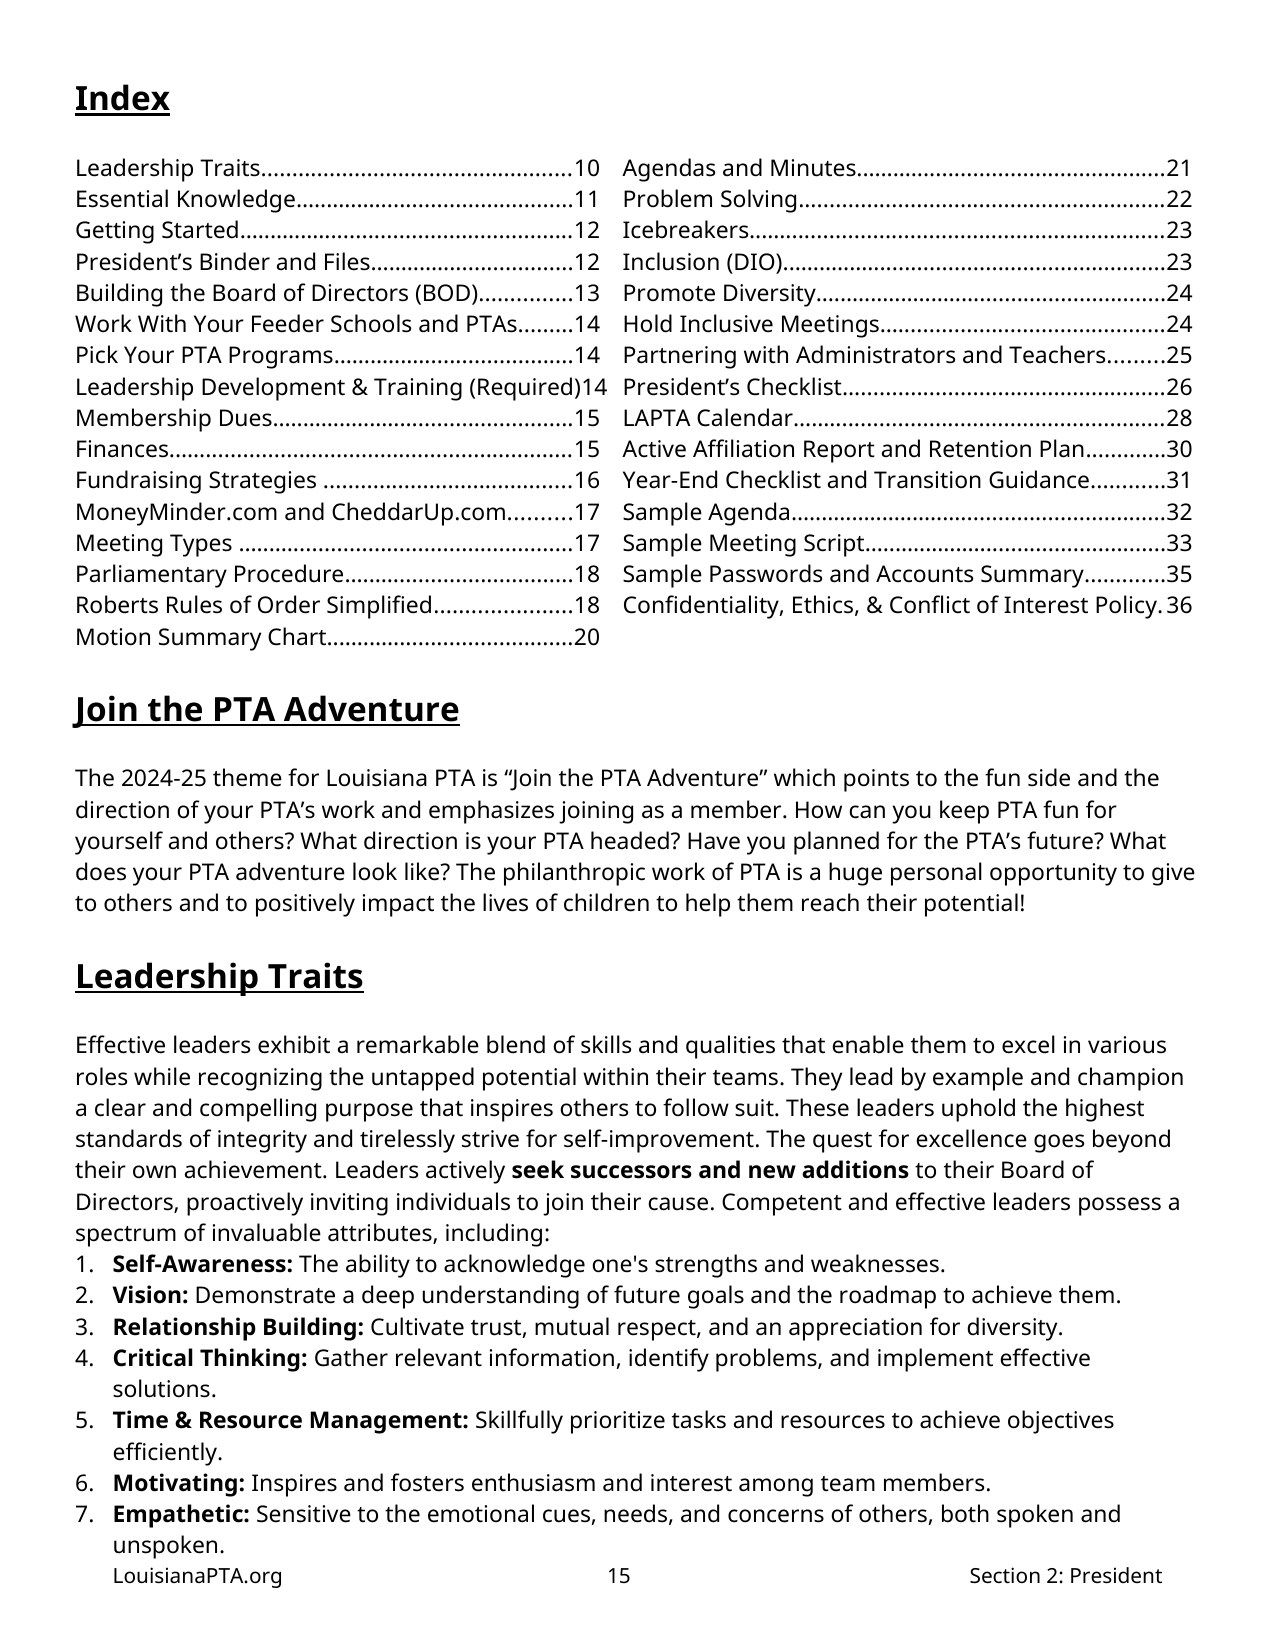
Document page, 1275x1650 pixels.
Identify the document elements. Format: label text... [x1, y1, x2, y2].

text The 2024-25 theme for Louisiana PTA is “Join the PTA Adventure” which points to the fun side and the direction of your PTA’s work and emphasizes joining as a member. How can you keep PTA fun for yourself and others? What direction is your PTA headed? Have you planned for the PTA’s future? What does your PTA adventure look like? The philanthropic work of PTA is a huge personal opportunity to give to others and to positively impact the lives of children to help them reach their potential! [75, 762, 1200, 919]
text President’s Binder and Files 12 Inclusion (DIO) 23 [75, 245, 1200, 277]
list Motivating: Inspires and fosters enthusiasm and interest among team members. [75, 1467, 1200, 1498]
list Vision: Demonstrate a deep understanding of future goals and the roadmap to achieve them. [75, 1279, 1200, 1311]
text Parliamentary Procedure 18 Sample Passwords and Accounts Summary 35 [75, 558, 1200, 589]
text Membership Dues 15 LAPTA Calendar 28 [75, 402, 1200, 433]
text Roberts Rules of Order Simplified 18 Confidentiality, Ethics, & Conflict of Interest Policy 36 [75, 589, 1200, 620]
subtitle Join the PTA Adventure [75, 686, 1200, 731]
list Relationship Building: Cultivate trust, mutual respect, and an appreciation for diversity. [75, 1311, 1200, 1342]
text Meeting Types 17 Sample Meeting Script 33 [75, 527, 1200, 558]
text Leadership Development & Training (Required) 14 President’s Checklist 26 [75, 370, 1200, 402]
text Fundraising Strategies 16 Year-End Checklist and Transition Guidance 31 [75, 464, 1200, 495]
text Finances 15 Active Affiliation Report and Retention Plan 30 [75, 433, 1200, 464]
text Essential Knowledge 11 Problem Solving 22 [75, 183, 1200, 214]
text Getting Started 12 Icebreakers 23 [75, 214, 1200, 245]
list Self-Awareness: The ability to acknowledge one's strengths and weaknesses. [75, 1248, 1200, 1279]
text Leadership Traits 10 Agendas and Minutes 21 [75, 152, 1200, 183]
text Effective leaders exhibit a remarkable blend of skills and qualities that enable them to excel in various roles while recognizing the untapped potential within their teams. They lead by example and champion a clear and compelling purpose that inspires others to follow suit. These leaders uphold the highest standards of integrity and tirelessly strive for self-improvement. The quest for excellence goes beyond their own achievement. Leaders actively seek successors and new additions to their Board of Directors, proactively inviting individuals to join their cause. Competent and effective leaders possess a spectrum of invaluable attributes, including: [75, 1029, 1200, 1248]
text Motion Summary Chart 20 [75, 620, 1200, 652]
subtitle Leadership Traits [75, 953, 1200, 998]
text Pick Your PTA Programs 14 Partnering with Administrators and Teachers 25 [75, 339, 1200, 370]
subtitle Index [75, 75, 1200, 120]
text MoneyMinder.com and CheddarUp.com 17 Sample Agenda 32 [75, 495, 1200, 527]
list Critical Thinking: Gather relevant information, identify problems, and implement effective solutions. [75, 1342, 1200, 1404]
list Empathetic: Sensitive to the emotional cues, needs, and concerns of others, both spoken and unspoken. [75, 1498, 1200, 1561]
text Building the Board of Directors (BOD) 13 Promote Diversity 24 [75, 277, 1200, 308]
list Time & Resource Management: Skillfully prioritize tasks and resources to achieve objectives efficiently. [75, 1404, 1200, 1467]
text Work With Your Feeder Schools and PTAs 14 Hold Inclusive Meetings 24 [75, 308, 1200, 339]
